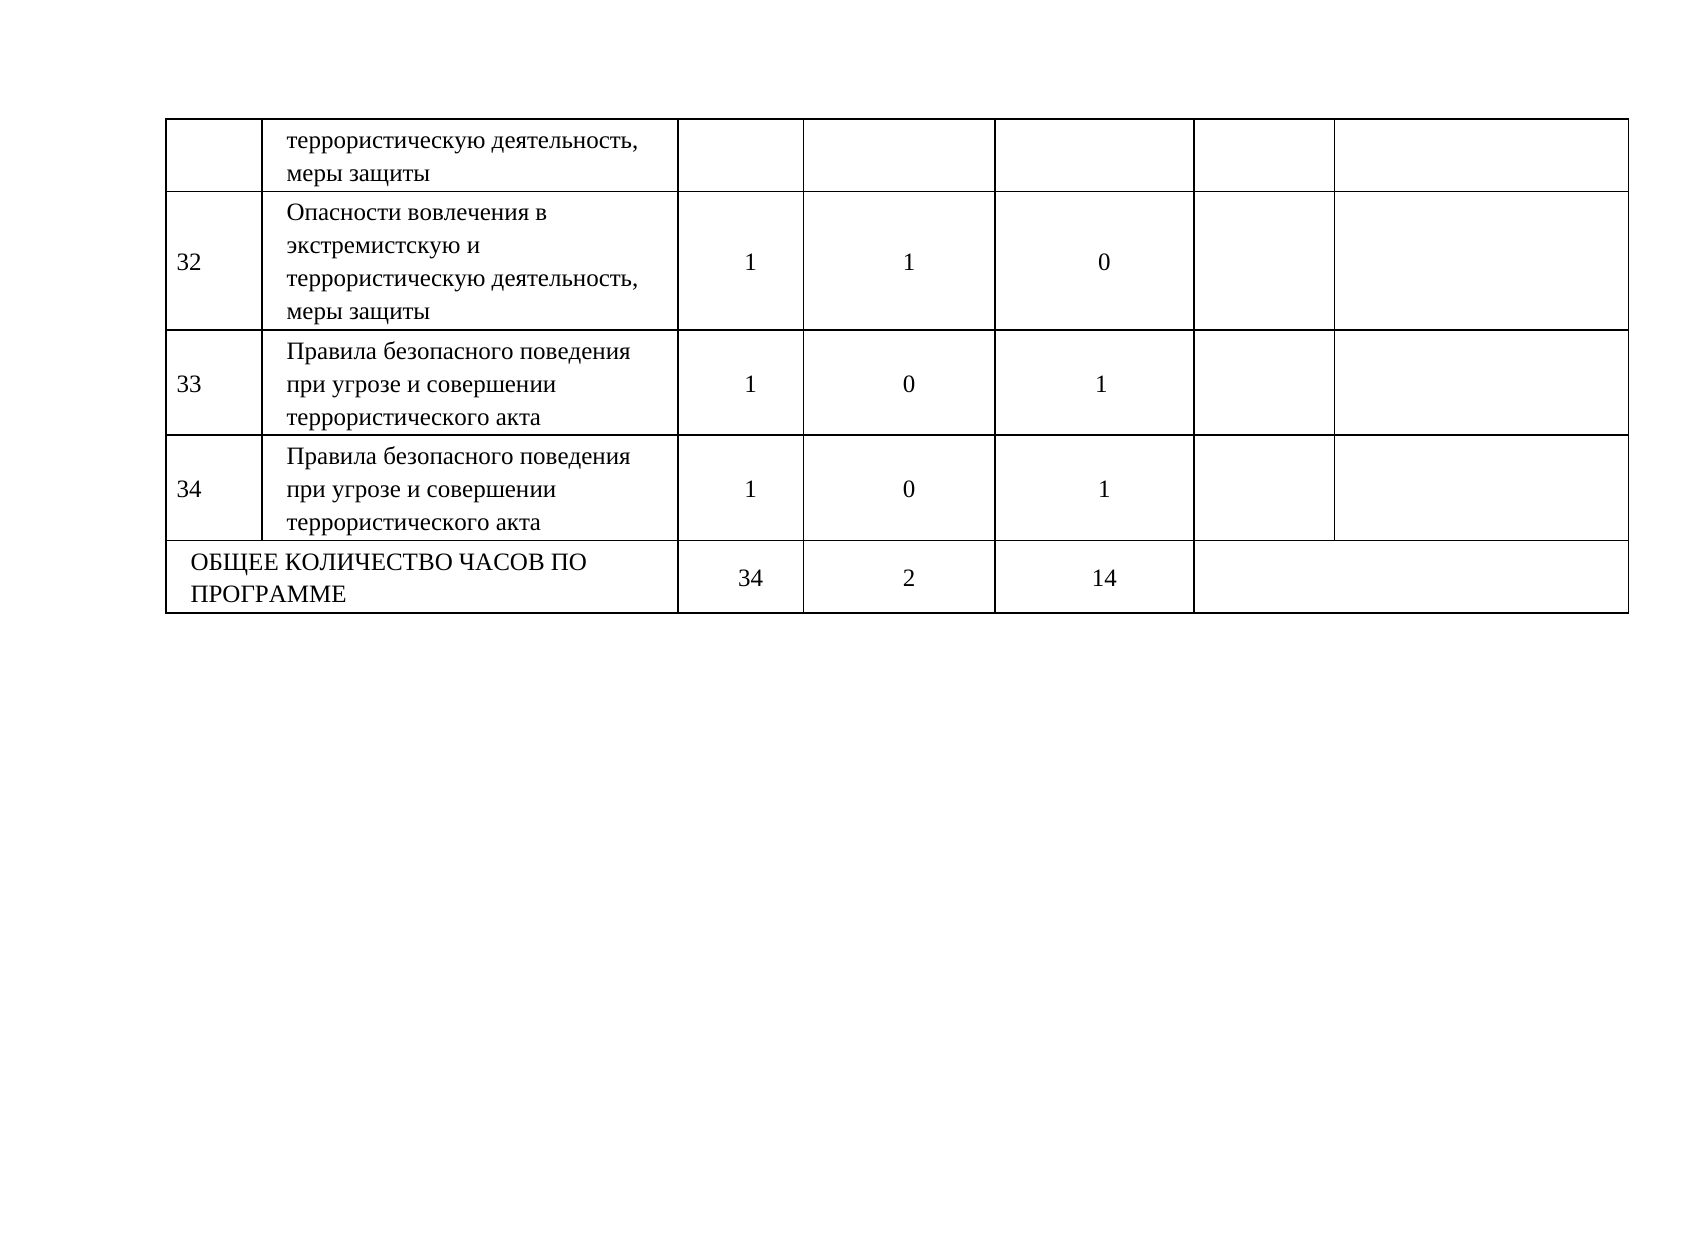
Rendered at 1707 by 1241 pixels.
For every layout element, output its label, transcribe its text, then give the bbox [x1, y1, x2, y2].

table_cell 0 [996, 192, 1193, 329]
table_cell 0 [804, 436, 994, 540]
table_cell 32 [167, 192, 261, 329]
table_cell Правила безопасного поведения при угрозе и совершении террористического акта [263, 331, 677, 434]
table_cell 0 [804, 331, 994, 434]
table_cell 2 [804, 541, 994, 612]
table_cell 0 [804, 120, 994, 191]
table_cell 33 [167, 331, 261, 434]
table_cell [1195, 192, 1334, 329]
table_cell 34 [167, 436, 261, 540]
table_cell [263, 120, 677, 191]
table_cell ОБЩЕЕ КОЛИЧЕСТВО ЧАСОВ ПО ПРОГРАММЕ [167, 541, 677, 612]
table_cell [1335, 120, 1628, 191]
table_cell 1 [996, 331, 1193, 434]
table_cell [1335, 192, 1628, 329]
table_cell [1335, 436, 1628, 540]
table_cell Правила безопасного поведения при угрозе и совершении террористического акта [263, 436, 677, 540]
table_cell [1195, 436, 1334, 540]
table_cell 1 [804, 192, 994, 329]
table_cell 1 [679, 436, 803, 540]
table_cell 1 [679, 192, 803, 329]
table_cell 14 [996, 541, 1193, 612]
table_cell [1335, 331, 1628, 434]
table_cell [1195, 541, 1628, 612]
table_cell 31 [167, 120, 261, 191]
table_cell 0 [996, 120, 1193, 191]
table_cell [1195, 120, 1334, 191]
table_cell 1 [679, 120, 803, 191]
table_cell 1 [679, 331, 803, 434]
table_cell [263, 192, 677, 329]
table_cell 1 [996, 436, 1193, 540]
table_cell 34 [679, 541, 803, 612]
table_cell [1195, 331, 1334, 434]
